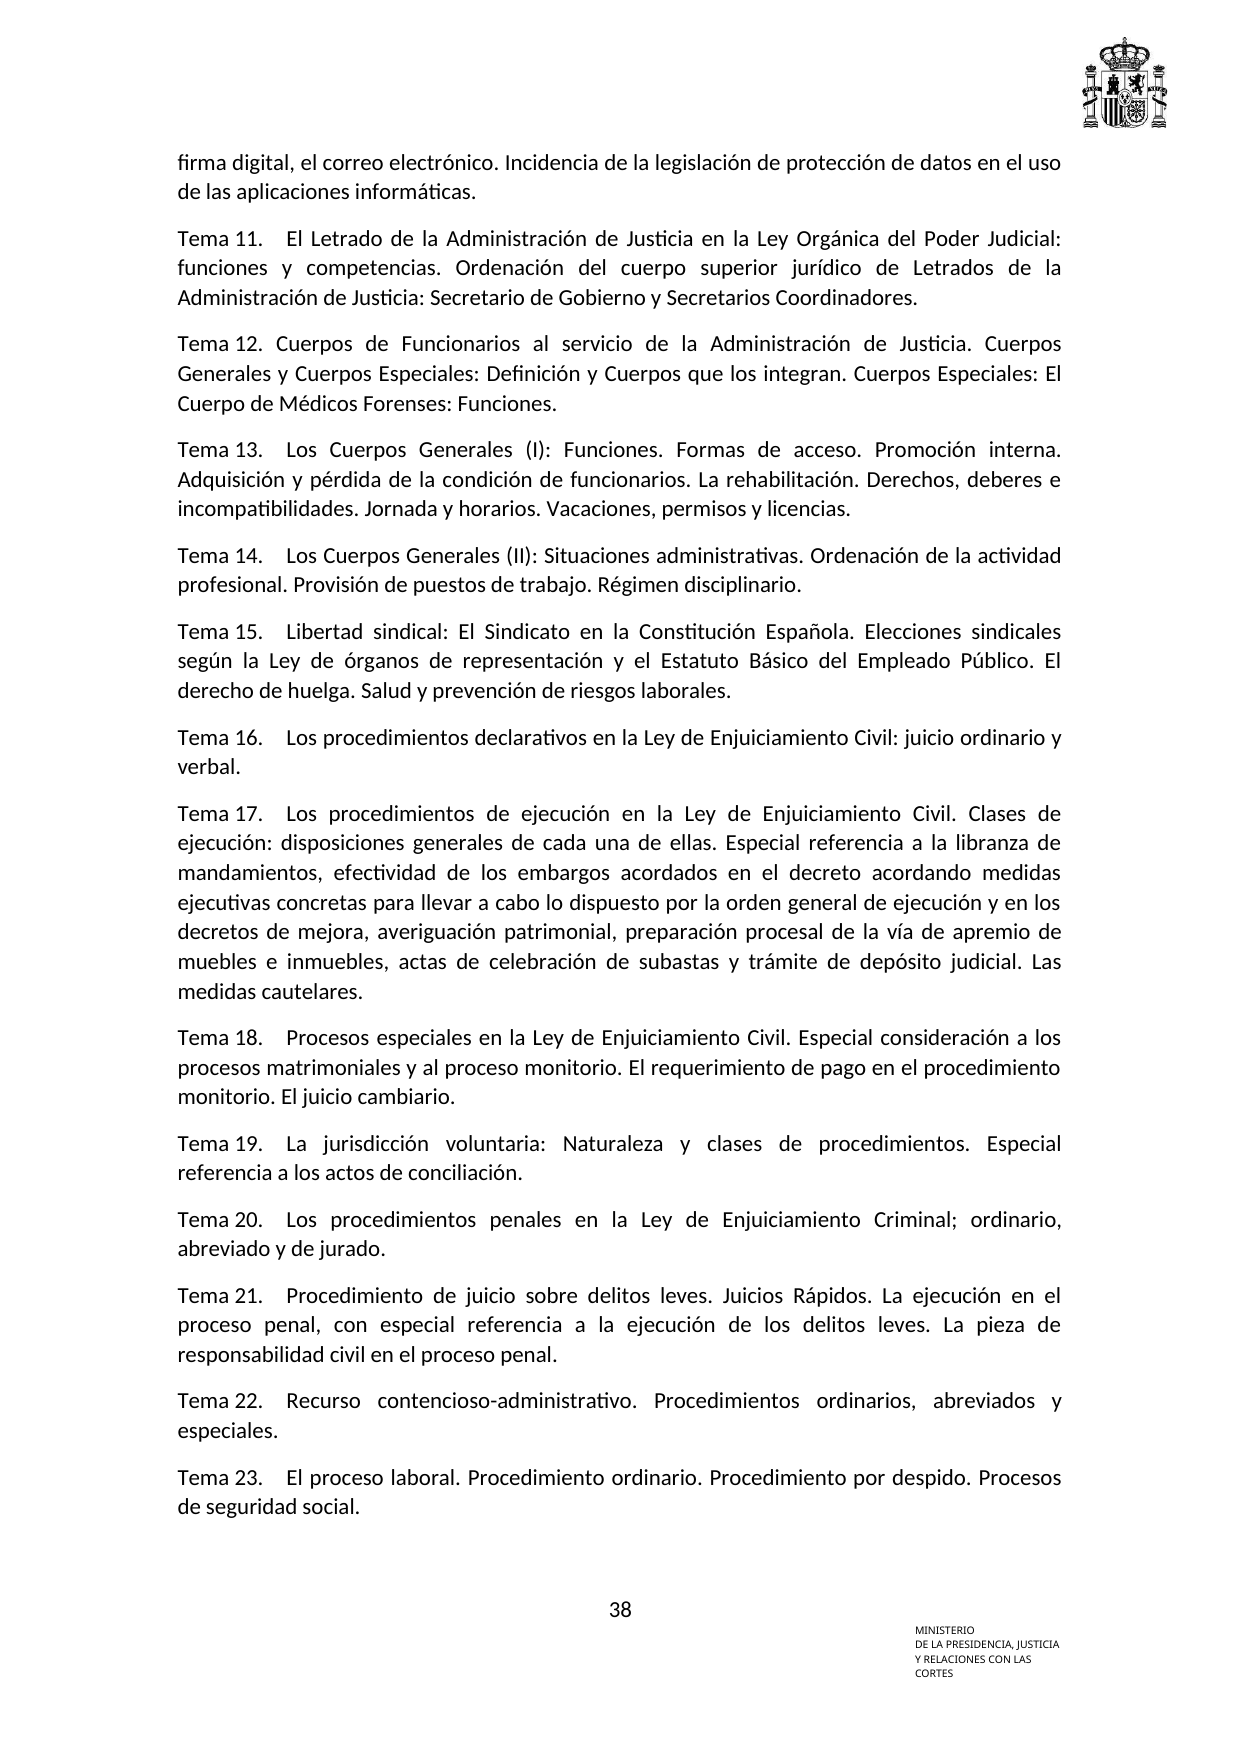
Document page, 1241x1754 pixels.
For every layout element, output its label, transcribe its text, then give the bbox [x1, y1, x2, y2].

text Tema 13. Los Cuerpos Generales (I): Funciones. Formas de acceso. Promoción interna. Adquisición y pérdida de la condición de funcionarios. La rehabilitación. Derechos, deberes e incompatibilidades. Jornada y horarios. Vacaciones, permisos y licencias. [177, 435, 1063, 522]
text Tema 21. Procedimiento de juicio sobre delitos leves. Juicios Rápidos. La ejecución en el proceso penal, con especial referencia a la ejecución de los delitos leves. La pieza de responsabilidad civil en el proceso penal. [177, 1281, 1063, 1368]
text Tema 23. El proceso laboral. Procedimiento ordinario. Procedimiento por despido. Procesos de seguridad social. [177, 1463, 1063, 1520]
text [177, 148, 1063, 205]
text Tema 20. Los procedimientos penales en la Ley de Enjuiciamiento Criminal; ordinario, abreviado y de jurado. [177, 1205, 1063, 1263]
text Tema 14. Los Cuerpos Generales (II): Situaciones administrativas. Ordenación de la actividad profesional. Provisión de puestos de trabajo. Régimen disciplinario. [177, 541, 1063, 598]
text Tema 15. Libertad sindical: El Sindicato en la Constitución Española. Elecciones sindicales según la Ley de órganos de representación y el Estatuto Básico del Empleado Público. El derecho de huelga. Salud y prevención de riesgos laborales. [177, 617, 1063, 704]
picture [1081, 37, 1168, 128]
text Tema 22. Recurso contencioso-administrativo. Procedimientos ordinarios, abreviados y especiales. [177, 1387, 1063, 1444]
text Tema 11. El Letrado de la Administración de Justicia en la Ley Orgánica del Poder Judicial: funciones y competencias. Ordenación del cuerpo superior jurídico de Letrados de la Administración de Justicia: Secretario de Gobierno y Secretarios Coordinadores. [177, 224, 1063, 311]
text Tema 17. Los procedimientos de ejecución en la Ley de Enjuiciamiento Civil. Clases de ejecución: disposiciones generales de cada una de ellas. Especial referencia a la libranza de mandamientos, efectividad de los embargos acordados en el decreto acordando medidas ejecutivas concretas para llevar a cabo lo dispuesto por la orden general de ejecución y en los decretos de mejora, averiguación patrimonial, preparación procesal de la vía de apremio de muebles e inmuebles, actas de celebración de subastas y trámite de depósito judicial. Las medidas cautelares. [177, 799, 1063, 1005]
text Tema 19. La jurisdicción voluntaria: Naturaleza y clases de procedimientos. Especial referencia a los actos de conciliación. [177, 1129, 1063, 1187]
text Tema 16. Los procedimientos declarativos en la Ley de Enjuiciamiento Civil: juicio ordinario y verbal. [177, 723, 1063, 780]
text Tema 12. Cuerpos de Funcionarios al servicio de la Administración de Justicia. Cuerpos Generales y Cuerpos Especiales: Definición y Cuerpos que los integran. Cuerpos Especiales: El Cuerpo de Médicos Forenses: Funciones. [177, 329, 1063, 417]
text Tema 18. Procesos especiales en la Ley de Enjuiciamiento Civil. Especial consideración a los procesos matrimoniales y al proceso monitorio. El requerimiento de pago en el procedimiento monitorio. El juicio cambiario. [177, 1023, 1063, 1111]
